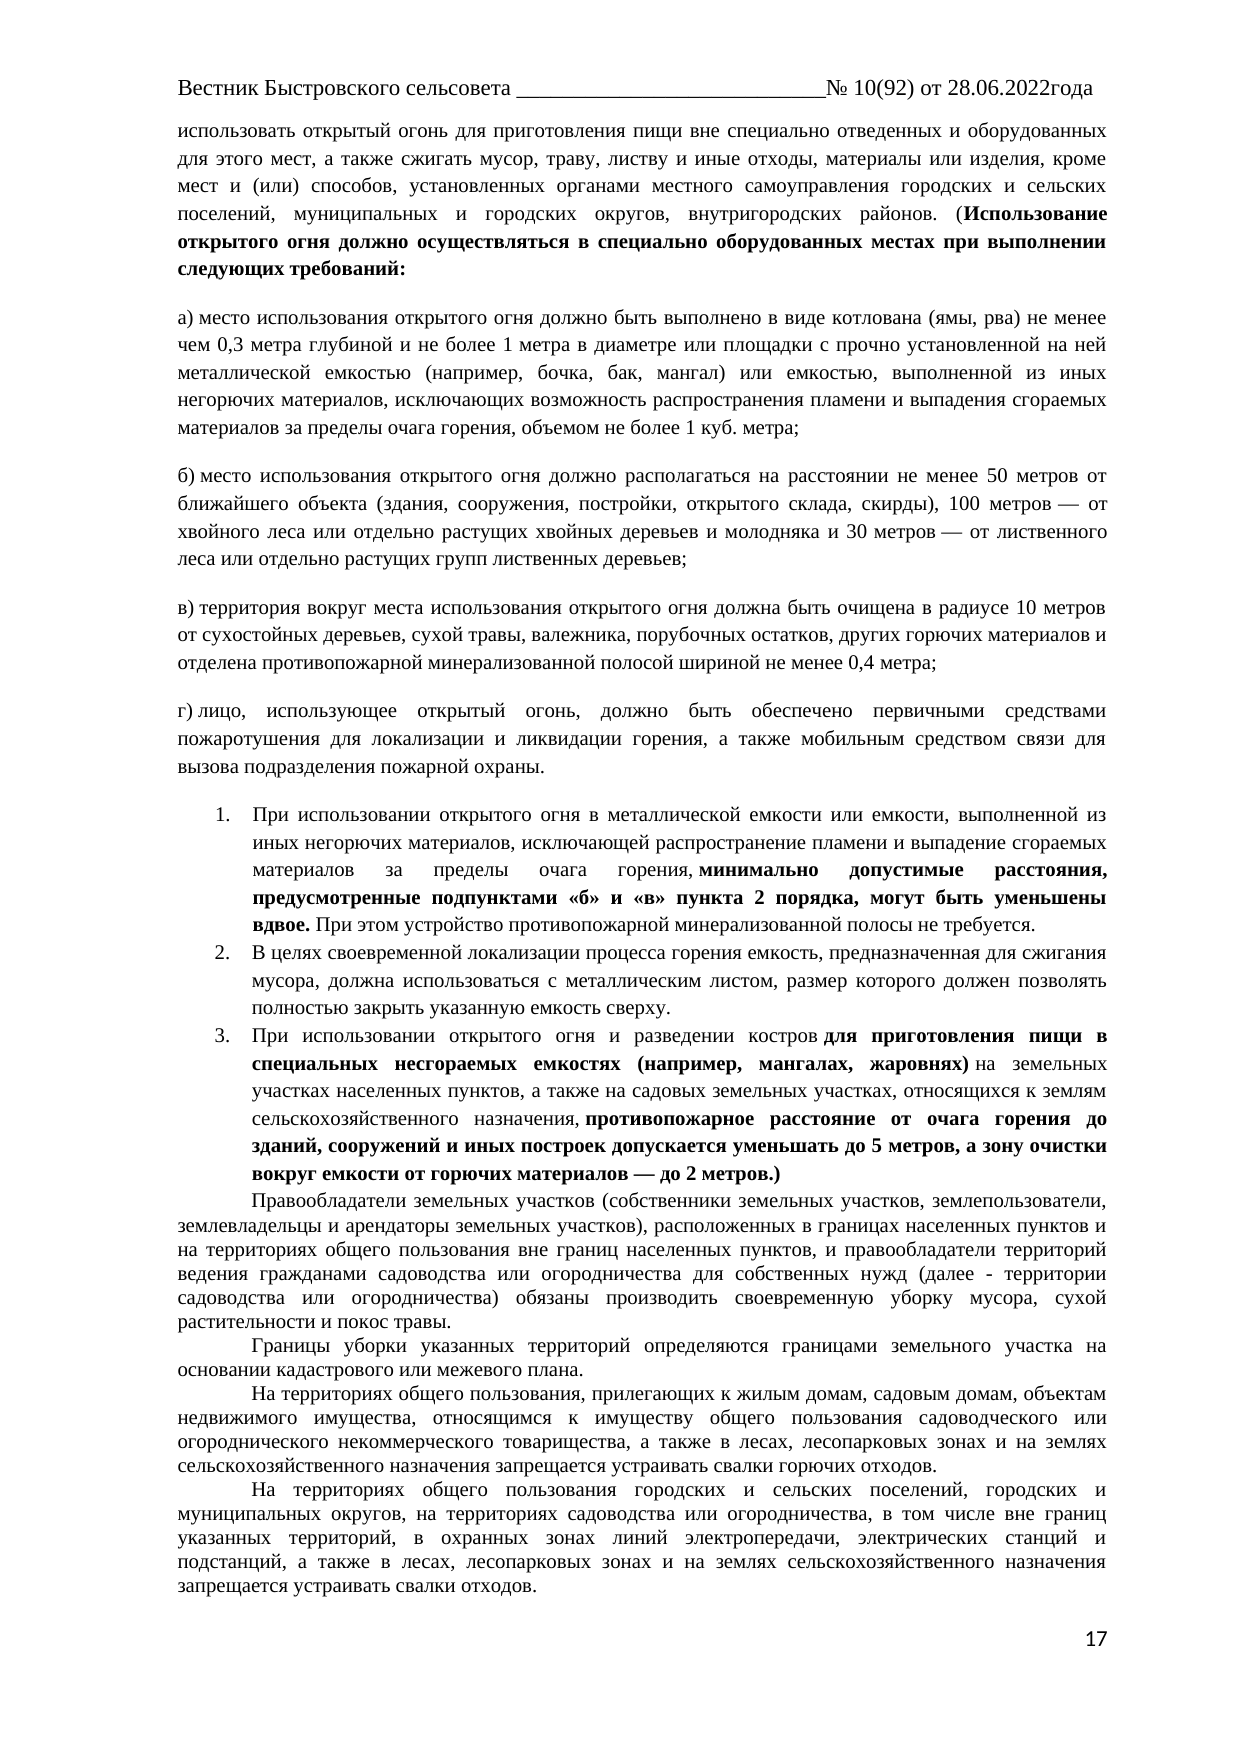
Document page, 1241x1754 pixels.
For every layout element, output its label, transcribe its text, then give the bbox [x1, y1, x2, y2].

text На территориях общего пользования городских и сельских поселений, городских и муниципальных округов, на территориях садоводства или огородничества, в том числе вне границ указанных территорий, в охранных зонах линий электропередачи, электрических станций и подстанций, а также в лесах, лесопарковых зонах и на землях сельскохозяйственного назначения запрещается устраивать свалки отходов. [177, 1477, 1107, 1597]
list При использовании открытого огня и разведении костров для приготовления пищи в специальных несгораемых емкостях (например, мангалах, жаровнях) на земельных участках населенных пунктов, а также на садовых земельных участках, относящихся к землям сельскохозяйственного назначения, противопожарное расстояние от очага горения до зданий, сооружений и иных построек допускается уменьшать до 5 метров, а зону очистки вокруг емкости от горючих материалов — до 2 метров.) [214, 1023, 1107, 1185]
list При использовании открытого огня в металлической емкости или емкости, выполненной из иных негорючих материалов, исключающей распространение пламени и выпадение сгораемых материалов за пределы очага горения, минимально допустимые расстояния, предусмотренные подпунктами «б» и «в» пункта 2 порядка, могут быть уменьшены вдвое. При этом устройство противопожарной минерализованной полосы не требуется. [215, 802, 1107, 936]
text г) лицо, использующее открытый огонь, должно быть обеспечено первичными средствами пожаротушения для локализации и ликвидации горения, а также мобильным средством связи для вызова подразделения пожарной охраны. [177, 698, 1107, 778]
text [177, 118, 1107, 280]
list В целях своевременной локализации процесса горения емкость, предназначенная для сжигания мусора, должна использоваться с металлическим листом, размер которого должен позволять полностью закрыть указанную емкость сверху. [214, 940, 1107, 1019]
text а) место использования открытого огня должно быть выполнено в виде котлована (ямы, рва) не менее чем 0,3 метра глубиной и не более 1 метра в диаметре или площадки с прочно установленной на ней металлической емкостью (например, бочка, бак, мангал) или емкостью, выполненной из иных негорючих материалов, исключающих возможность распространения пламени и выпадения сгораемых материалов за пределы очага горения, объемом не более 1 куб. метра; [177, 304, 1107, 439]
text в) территория вокруг места использования открытого огня должна быть очищена в радиусе 10 метров от сухостойных деревьев, сухой травы, валежника, порубочных остатков, других горючих материалов и отделена противопожарной минерализованной полосой шириной не менее 0,4 метра; [177, 595, 1107, 674]
text б) место использования открытого огня должно располагаться на расстоянии не менее 50 метров от ближайшего объекта (здания, сооружения, постройки, открытого склада, скирды), 100 метров — от хвойного леса или отдельно растущих хвойных деревьев и молодняка и 30 метров — от лиственного леса или отдельно растущих групп лиственных деревьев; [177, 463, 1107, 570]
text Правообладатели земельных участков (собственники земельных участков, землепользователи, землевладельцы и арендаторы земельных участков), расположенных в границах населенных пунктов и на территориях общего пользования вне границ населенных пунктов, и правообладатели территорий ведения гражданами садоводства или огородничества для собственных нужд (далее - территории садоводства или огородничества) обязаны производить своевременную уборку мусора, сухой растительности и покос травы. [177, 1188, 1107, 1333]
text На территориях общего пользования, прилегающих к жилым домам, садовым домам, объектам недвижимого имущества, относящимся к имуществу общего пользования садоводческого или огороднического некоммерческого товарищества, а также в лесах, лесопарковых зонах и на землях сельскохозяйственного назначения запрещается устраивать свалки горючих отходов. [177, 1381, 1107, 1477]
text Границы уборки указанных территорий определяются границами земельного участка на основании кадастрового или межевого плана. [177, 1333, 1107, 1381]
